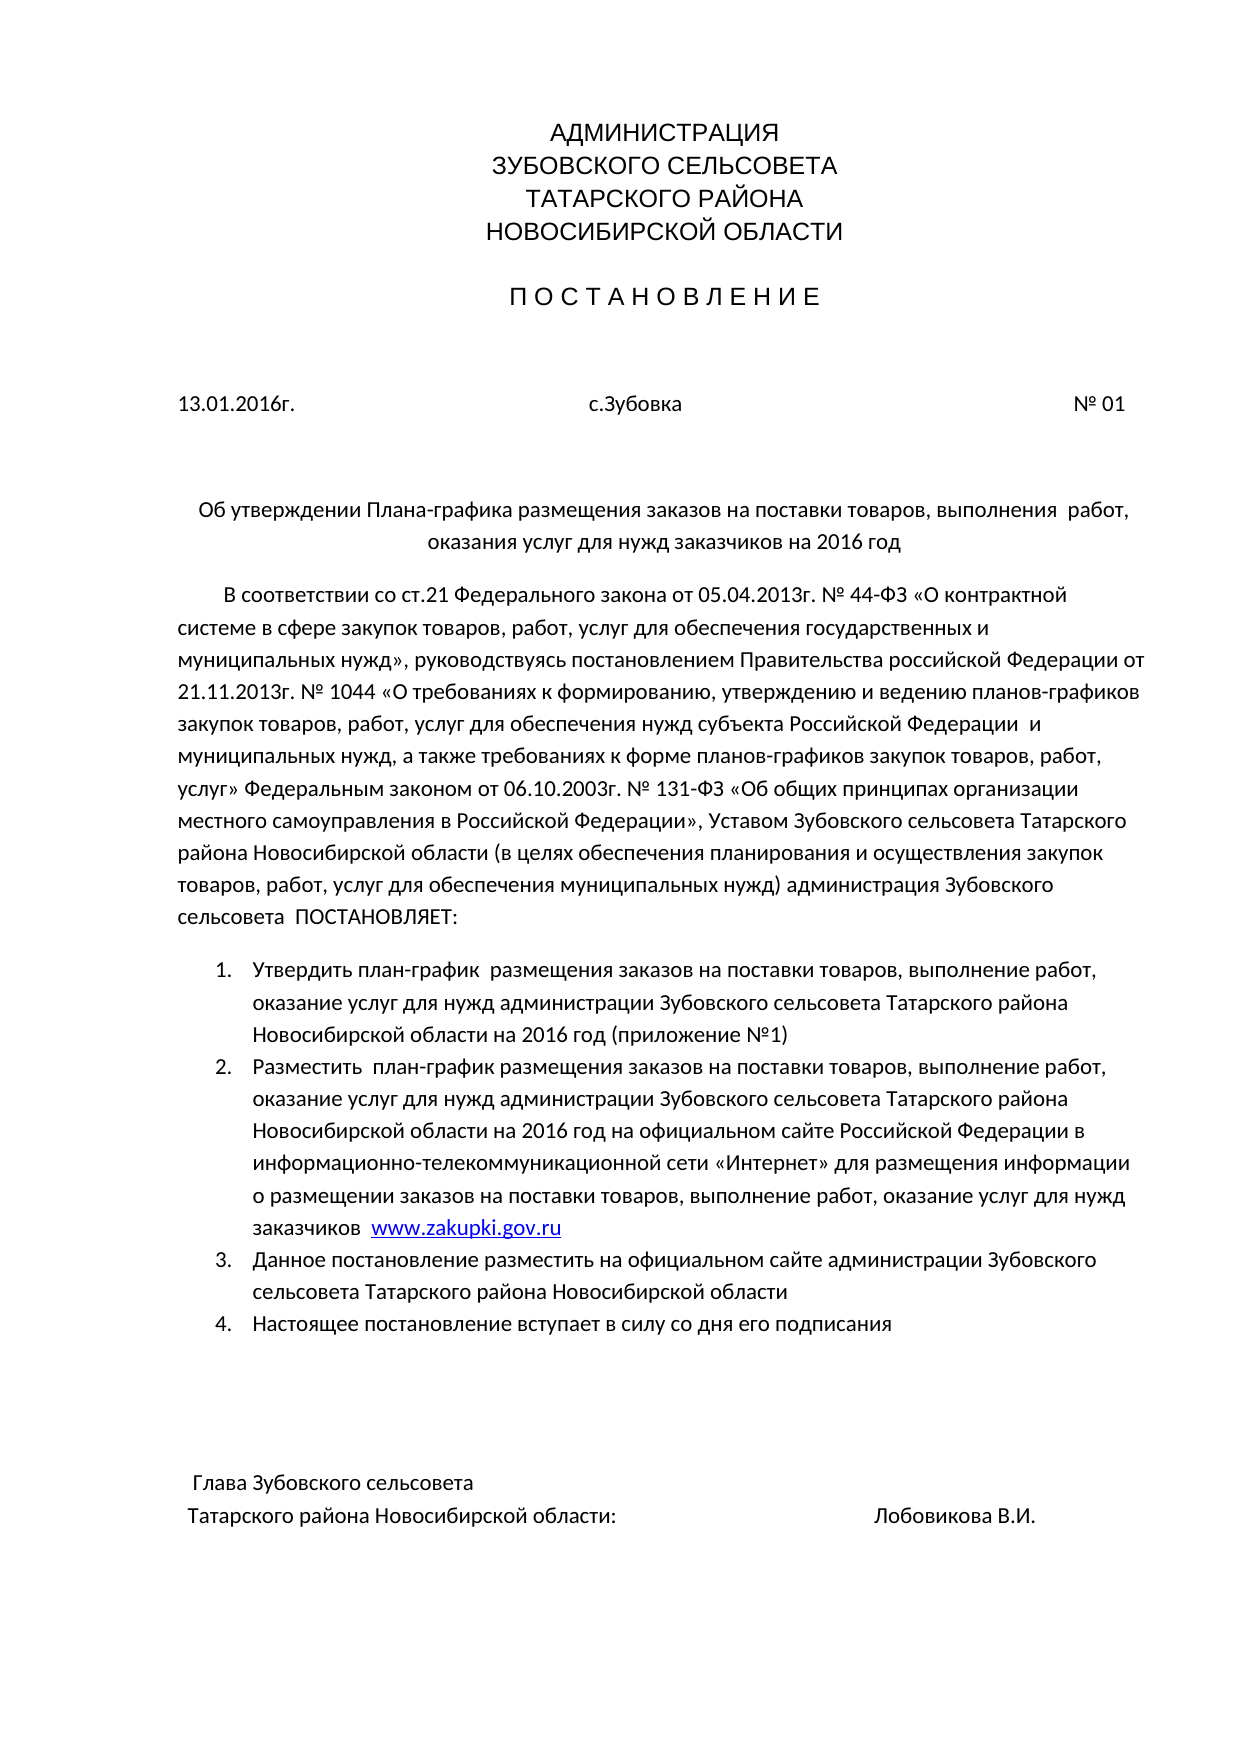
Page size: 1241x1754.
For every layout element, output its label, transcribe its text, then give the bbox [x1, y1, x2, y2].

text АДМИНИСТРАЦИЯ [177, 118, 1152, 147]
text Глава Зубовского сельсовета [177, 1468, 1152, 1497]
text 13.01.2016г. с.Зубовка № 01 [177, 389, 1152, 417]
list Утвердить план-график размещения заказов на поставки товаров, выполнение работ, оказание услуг для нужд администрации Зубовского сельсовета Татарского района Новосибирской области на 2016 год (приложение №1) [215, 955, 1152, 1048]
text В соответствии со ст.21 Федерального закона от 05.04.2013г. № 44-ФЗ «О контрактной системе в сфере закупок товаров, работ, услуг для обеспечения государственных и муниципальных нужд», руководствуясь постановлением Правительства российской Федерации от 21.11.2013г. № 1044 «О требованиях к формированию, утверждению и ведению планов-графиков закупок товаров, работ, услуг для обеспечения нужд субъекта Российской Федерации и муниципальных нужд, а также требованиях к форме планов-графиков закупок товаров, работ, услуг» Федеральным законом от 06.10.2003г. № 131-ФЗ «Об общих принципах организации местного самоуправления в Российской Федерации», Уставом Зубовского сельсовета Татарского района Новосибирской области (в целях обеспечения планирования и осуществления закупок товаров, работ, услуг для обеспечения муниципальных нужд) администрация Зубовского сельсовета ПОСТАНОВЛЯЕТ: [177, 581, 1152, 930]
list Данное постановление разместить на официальном сайте администрации Зубовского сельсовета Татарского района Новосибирской области [215, 1245, 1152, 1305]
text ТАТАРСКОГО РАЙОНА [177, 184, 1152, 213]
text Татарского района Новосибирской области: Лобовикова В.И. [177, 1501, 1152, 1529]
text Об утверждении Плана-графика размещения заказов на поставки товаров, выполнения работ, оказания услуг для нужд заказчиков на 2016 год [177, 495, 1152, 556]
list Разместить план-график размещения заказов на поставки товаров, выполнение работ, оказание услуг для нужд администрации Зубовского сельсовета Татарского района Новосибирской области на 2016 год на официальном сайте Российской Федерации в информационно-телекоммуникационной сети «Интернет» для размещения информации о размещении заказов на поставки товаров, выполнение работ, оказание услуг для нужд заказчиков www.zakupki.gov.ru [215, 1052, 1152, 1241]
list Настоящее постановление вступает в силу со дня его подписания [215, 1309, 1152, 1337]
text НОВОСИБИРСКОЙ ОБЛАСТИ [177, 217, 1152, 246]
text ЗУБОВСКОГО СЕЛЬСОВЕТА [177, 151, 1152, 180]
text П О С Т А Н О В Л Е Н И Е [177, 282, 1152, 311]
